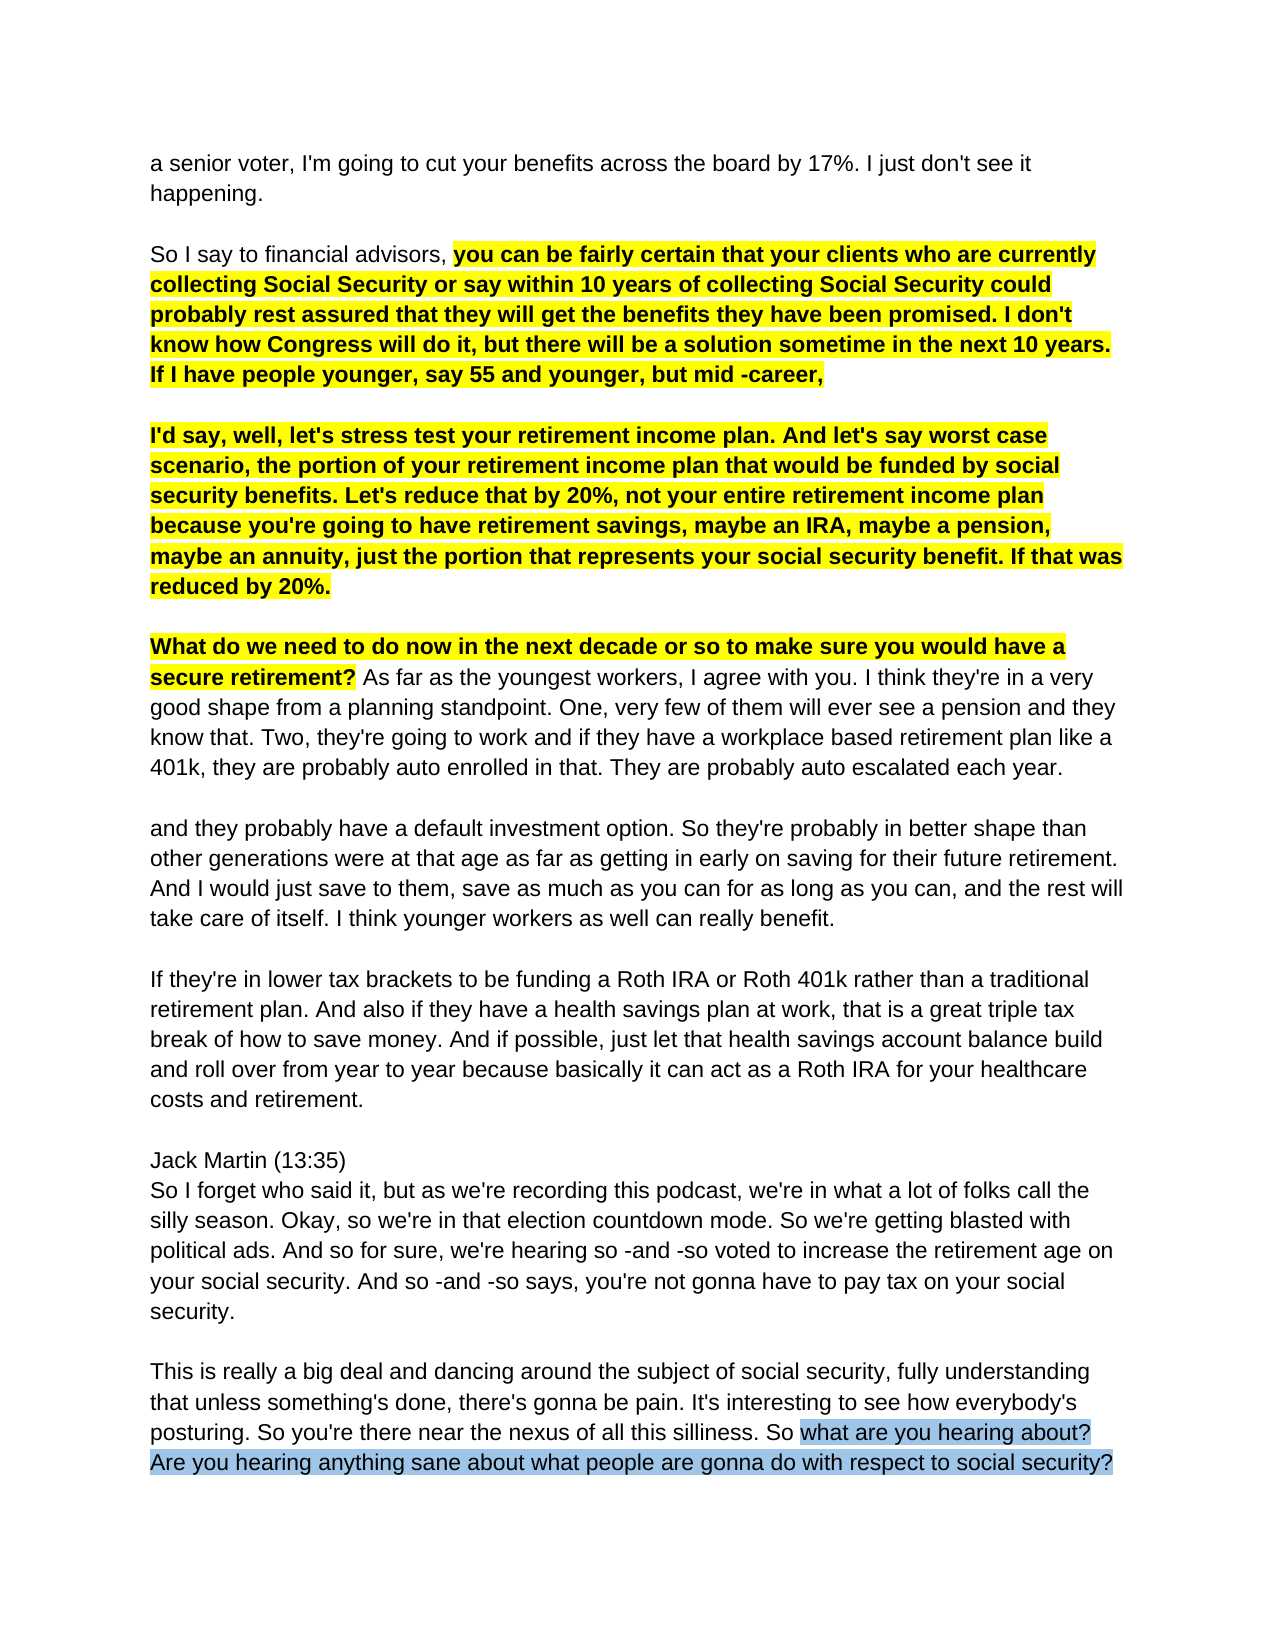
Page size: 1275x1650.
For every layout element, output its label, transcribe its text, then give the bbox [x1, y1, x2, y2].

text So I say to financial advisors, you can be fairly certain that your clients who are currently collecting Social Security or say within 10 years of collecting Social Security could probably rest assured that they will get the benefits they have been promised. I don't know how Congress will do it, but there will be a solution sometime in the next 10 years. If I have people younger, say 55 and younger, but mid -career, [150, 241, 1125, 388]
text So I forget who said it, but as we're recording this podcast, we're in what a lot of folks call the silly season. Okay, so we're in that election countdown mode. So we're getting blasted with political ads. And so for sure, we're hearing so -and -so voted to increase the retirement age on your social security. And so -and -so says, you're not gonna have to pay tax on your social security. [150, 1177, 1125, 1324]
text and they probably have a default investment option. So they're probably in better shape than other generations were at that age as far as getting in early on saving for their future retirement. And I would just save to them, save as much as you can for as long as you can, and the rest will take care of itself. I think younger workers as well can really benefit. [150, 814, 1125, 932]
text Jack Martin (13:35) [150, 1147, 1125, 1173]
text What do we need to do now in the next decade or so to make sure you would have a secure retirement? As far as the youngest workers, I agree with you. I think they're in a very good shape from a planning standpoint. One, very few of them will ever see a pension and they know that. Two, they're going to work and if they have a workplace based retirement plan like a 401k, they are probably auto enrolled in that. They are probably auto escalated each year. [150, 633, 1125, 781]
text I'd say, well, let's stress test your retirement income plan. And let's say worst case scenario, the portion of your retirement income plan that would be funded by social security benefits. Let's reduce that by 20%, not your entire retirement income plan because you're going to have retirement savings, maybe an IRA, maybe a pension, maybe an annuity, just the portion that represents your social security benefit. If that was reduced by 20%. [150, 422, 1125, 599]
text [150, 150, 1125, 207]
text This is really a big deal and dancing around the subject of social security, fully understanding that unless something's done, there's gonna be pain. It's interesting to see how everybody's posturing. So you're there near the nexus of all this silliness. So what are you hearing about? Are you hearing anything sane about what people are gonna do with respect to social security? [150, 1358, 1125, 1475]
text If they're in lower tax brackets to be funding a Roth IRA or Roth 401k rather than a traditional retirement plan. And also if they have a health savings plan at work, that is a great triple tax break of how to save money. And if possible, just let that health savings account balance build and roll over from year to year because basically it can act as a Roth IRA for your healthcare costs and retirement. [150, 966, 1125, 1113]
